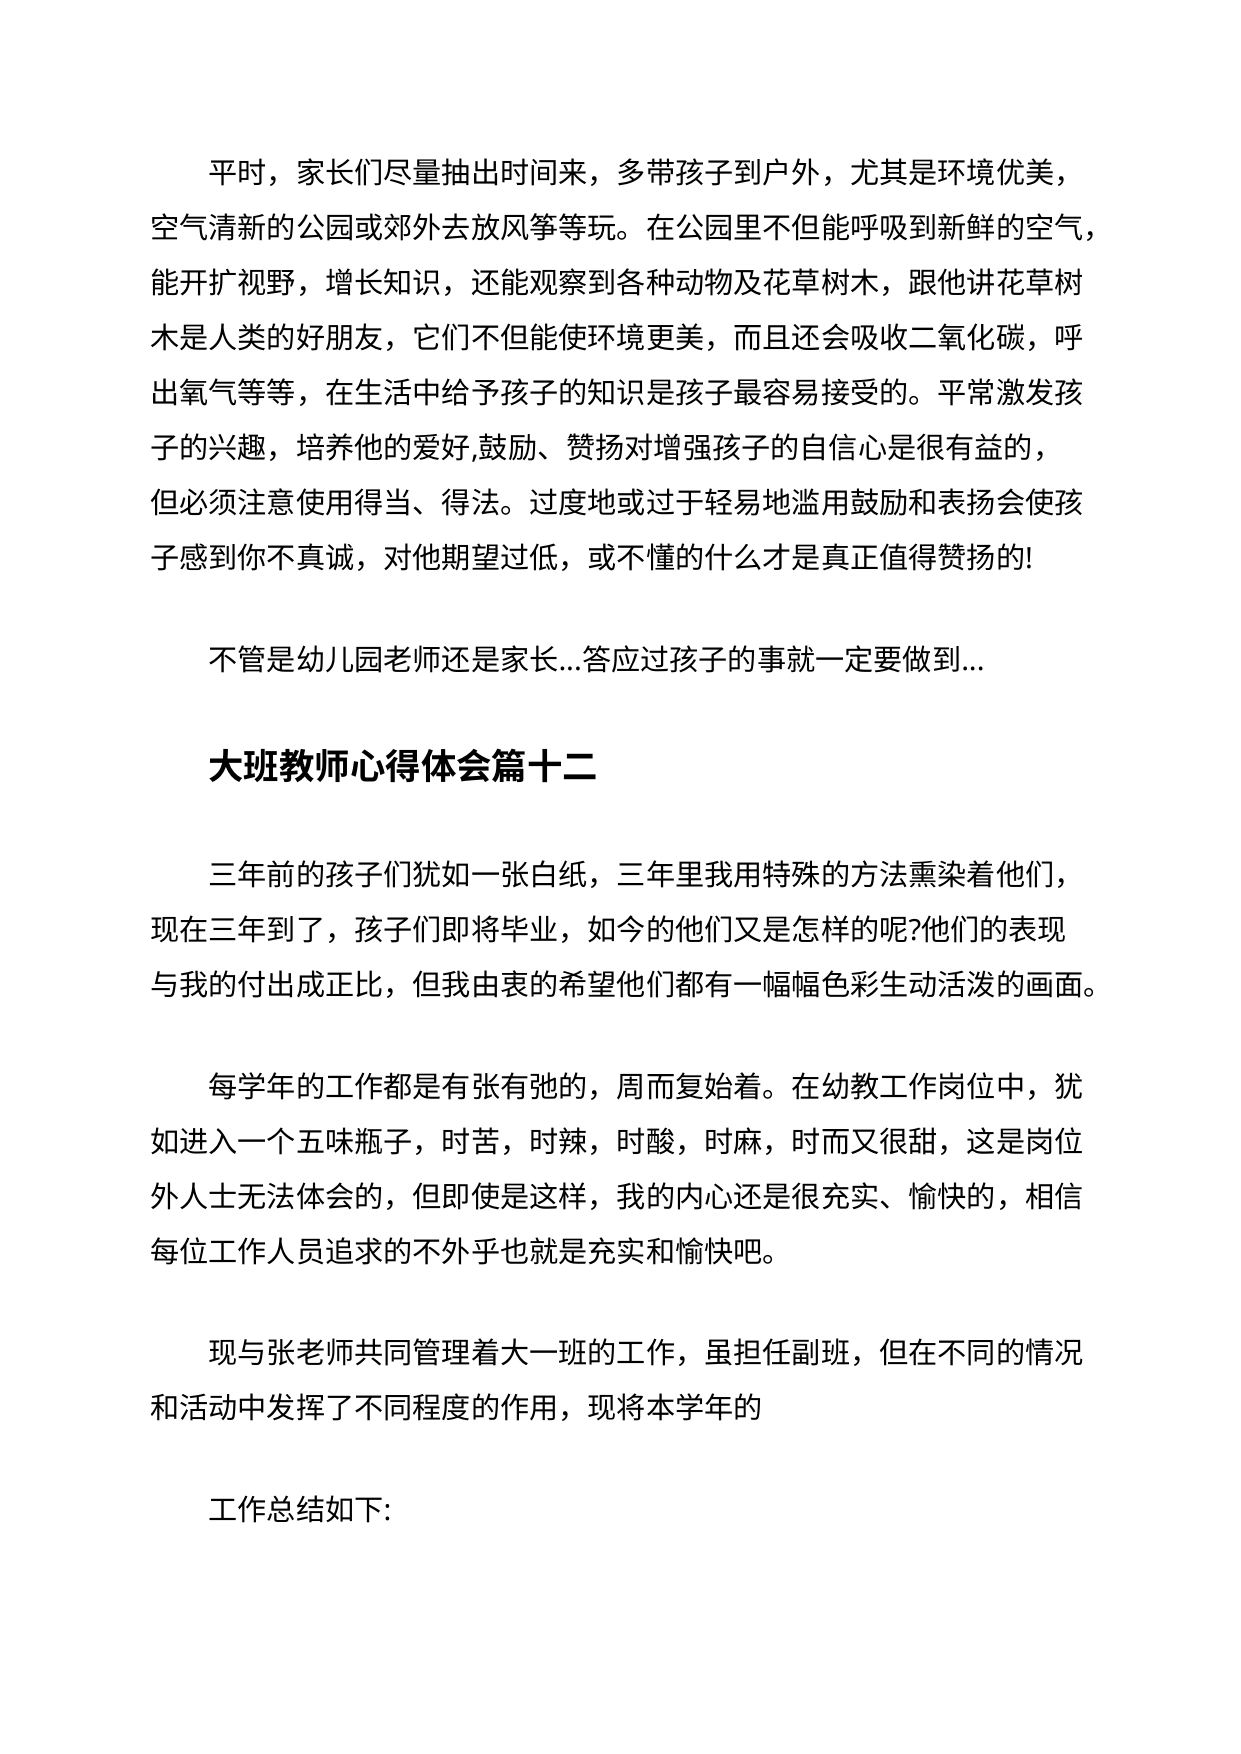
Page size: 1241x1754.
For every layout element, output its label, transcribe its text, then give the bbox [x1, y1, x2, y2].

text 三年前的孩子们犹如一张白纸，三年里我用特殊的方法熏染着他们，现在三年到了，孩子们即将毕业，如今的他们又是怎样的呢?他们的表现与我的付出成正比，但我由衷的希望他们都有一幅幅色彩生动活泼的画面。 [150, 852, 1090, 1004]
text 每学年的工作都是有张有弛的，周而复始着。在幼教工作岗位中，犹如进入一个五味瓶子，时苦，时辣，时酸，时麻，时而又很甜，这是岗位外人士无法体会的，但即使是这样，我的内心还是很充实、愉快的，相信每位工作人员追求的不外乎也就是充实和愉快吧。 [150, 1063, 1090, 1270]
text 不管是幼儿园老师还是家长...答应过孩子的事就一定要做到... [150, 636, 1090, 679]
text 现与张老师共同管理着大一班的工作，虽担任副班，但在不同的情况和活动中发挥了不同程度的作用，现将本学年的 [150, 1330, 1090, 1427]
text 平时，家长们尽量抽出时间来，多带孩子到户外，尤其是环境优美，空气清新的公园或郊外去放风筝等玩。在公园里不但能呼吸到新鲜的空气，能开扩视野，增长知识，还能观察到各种动物及花草树木，跟他讲花草树木是人类的好朋友，它们不但能使环境更美，而且还会吸收二氧化碳，呼出氧气等等，在生活中给予孩子的知识是孩子最容易接受的。平常激发孩子的兴趣，培养他的爱好,鼓励、赞扬对增强孩子的自信心是很有益的，但必须注意使用得当、得法。过度地或过于轻易地滥用鼓励和表扬会使孩子感到你不真诚，对他期望过低，或不懂的什么才是真正值得赞扬的! [150, 150, 1090, 577]
text 工作总结如下: [150, 1487, 1090, 1529]
text 大班教师心得体会篇十二 [150, 738, 1090, 789]
